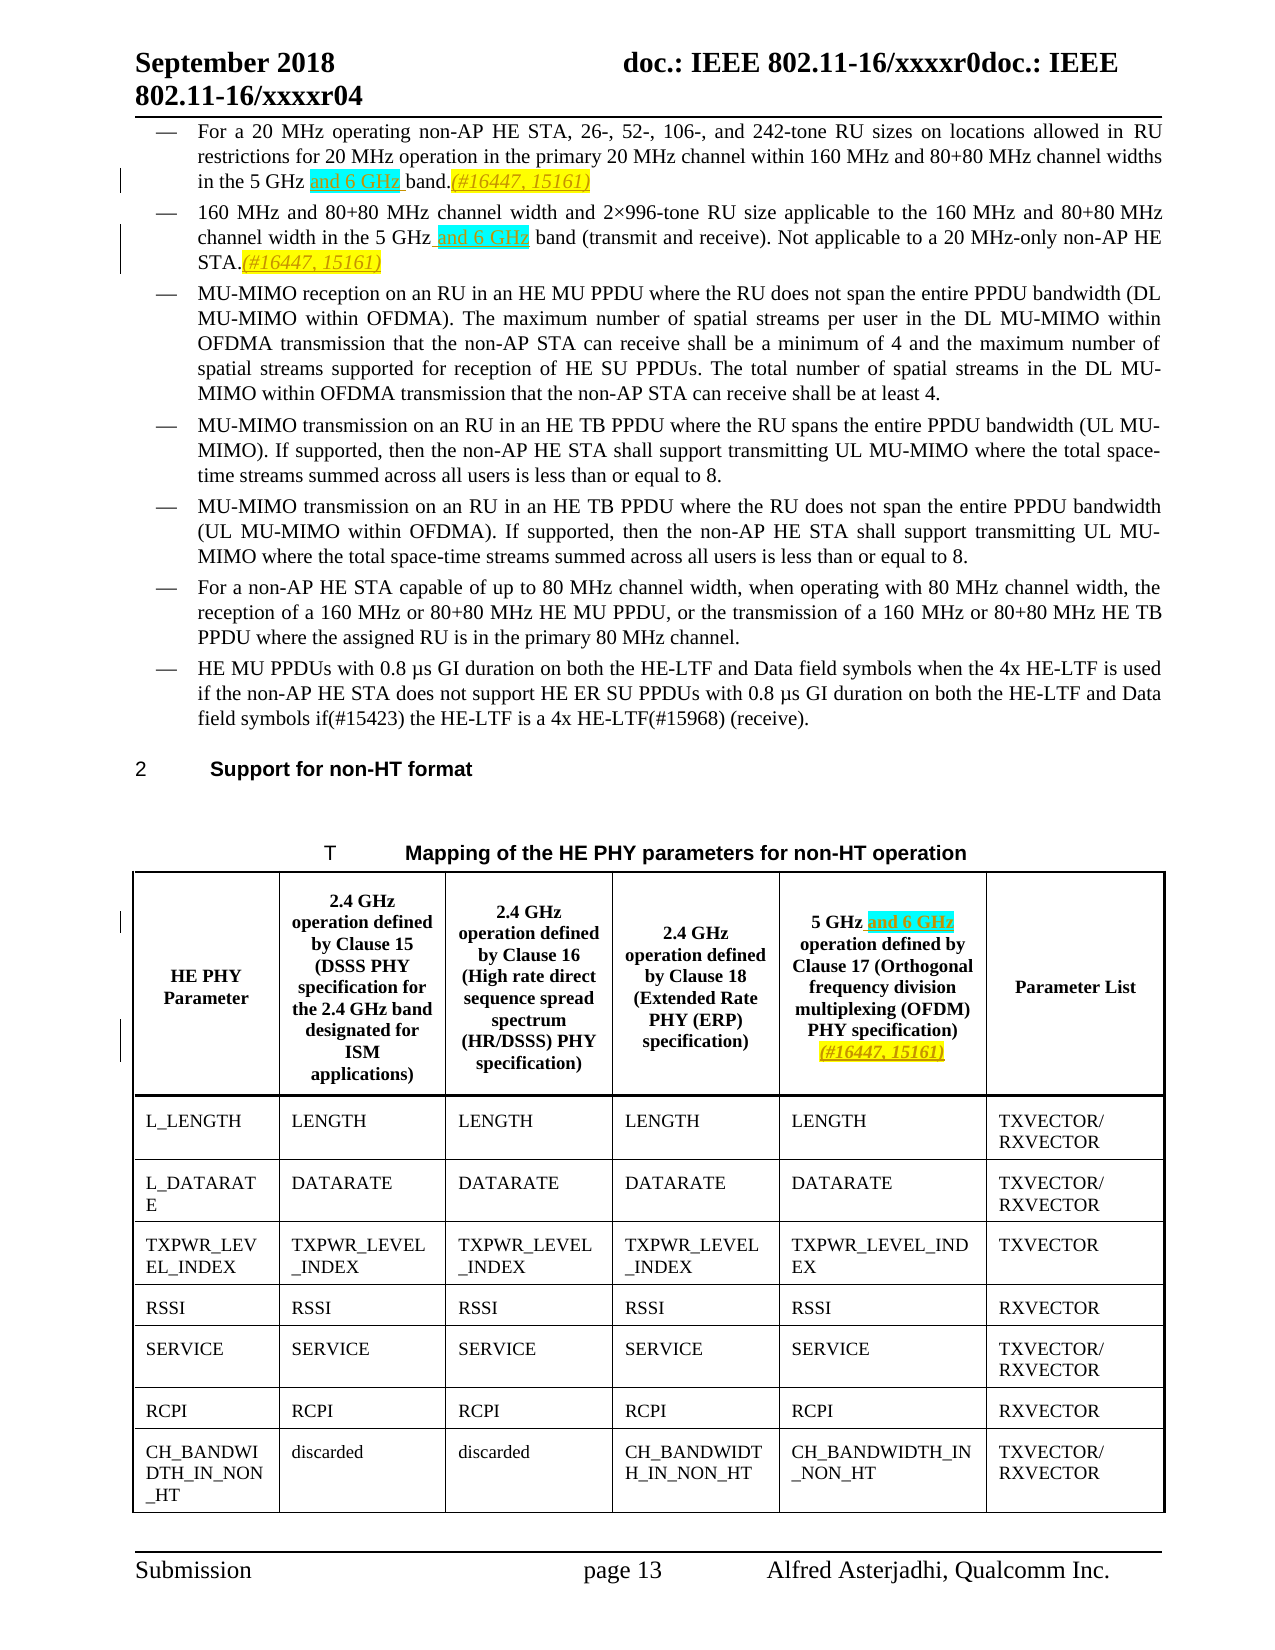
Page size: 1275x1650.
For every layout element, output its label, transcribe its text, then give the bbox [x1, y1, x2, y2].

table_cell DATARATE [613, 1160, 779, 1221]
table_cell CH_BANDWIDTH_IN_NON_HT [780, 1429, 986, 1512]
table_cell TXVECTOR/RXVECTOR [987, 1097, 1163, 1159]
list For a 20 MHz operating non-AP HE STA, 26-, 52-, 106-, and 242-tone RU sizes on locations allowed in 28.3.2.8 (RU restrictions for 20 MHz operation) in the primary 20 MHz channel within 160 MHz and 80+80 MHz channel widths in the 5 GHz band. [156, 118, 1162, 193]
list Support for non-HT format [135, 755, 1162, 780]
table_cell SERVICE [780, 1326, 986, 1387]
table_cell RCPI [446, 1388, 612, 1428]
table_cell RSSI [280, 1285, 445, 1324]
table_cell RXVECTOR [987, 1285, 1163, 1324]
table_cell RCPI [280, 1388, 445, 1428]
table_cell discarded [280, 1429, 445, 1512]
table_cell RCPI [613, 1388, 779, 1428]
table_cell 2.4 GHz operation defined by Clause 18 (Extended Rate PHY (ERP) specification) [613, 873, 779, 1094]
table_cell RXVECTOR [987, 1388, 1163, 1428]
table_cell LENGTH [280, 1097, 445, 1159]
table_cell TXVECTOR/RXVECTOR [987, 1160, 1163, 1221]
list For a non-AP HE STA capable of up to 80 MHz channel width, when operating with 80 MHz channel width, the reception of a 160 MHz or 80+80 MHz HE MU PPDU, or the transmission of a 160 MHz or 80+80 MHz HE TB PPDU where the assigned RU is in the primary 80 MHz channel. [156, 574, 1162, 649]
table_cell TXPWR_LEVEL_INDEX [780, 1222, 986, 1284]
table_cell SERVICE [446, 1326, 612, 1387]
table_cell RSSI [780, 1285, 986, 1324]
table_cell LENGTH [780, 1097, 986, 1159]
list HE MU PPDUs with 0.8 µs GI duration on both the HE-LTF and Data field symbols when the 4x HE-LTF is used if the non-AP HE STA does not support HE ER SU PPDUs with 0.8 µs GI duration on both the HE-LTF and Data field symbols if(#15423) the HE-LTF is a 4x HE-LTF(#15968) (receive). [156, 655, 1162, 730]
list 160 MHz and 80+80 MHz channel width and 2×996-tone RU size applicable to the 160 MHz and 80+80 MHz channel width in the 5 GHz band (transmit and receive). Not applicable to a 20 MHz-only non-AP HE STA. [156, 199, 1162, 274]
table_cell DATARATE [780, 1160, 986, 1221]
table_cell L_LENGTH [134, 1095, 279, 1159]
table_cell SERVICE [280, 1326, 445, 1387]
table_cell RCPI [780, 1388, 986, 1428]
table_cell 5 GHz operation defined by Clause 17 (Orthogonal frequency division multiplexing (OFDM) PHY specification) [780, 873, 986, 1094]
table_cell TXVECTOR/RXVECTOR [987, 1326, 1163, 1387]
table_cell RCPI [134, 1388, 279, 1428]
table_cell L_DATARATE [134, 1160, 279, 1221]
table_cell TXPWR_LEVEL_INDEX [446, 1222, 612, 1284]
table_cell SERVICE [613, 1326, 779, 1387]
table_cell TXPWR_LEVEL_INDEX [134, 1222, 279, 1284]
table_cell LENGTH [446, 1097, 612, 1159]
table_cell CH_BANDWIDTH_IN_NON_HT [613, 1429, 779, 1512]
table_cell CH_BANDWIDTH_IN_NON_HT [134, 1429, 279, 1512]
table_cell SERVICE [134, 1326, 279, 1387]
table_cell DATARATE [280, 1160, 445, 1221]
table_cell DATARATE [446, 1160, 612, 1221]
list MU-MIMO transmission on an RU in an HE TB PPDU where the RU does not span the entire PPDU bandwidth (UL MU-MIMO within OFDMA). If supported, then the non-AP HE STA shall support transmitting UL MU-MIMO where the total space-time streams summed across all users is less than or equal to 8. [156, 493, 1162, 568]
list MU-MIMO reception on an RU in an HE MU PPDU where the RU does not span the entire PPDU bandwidth (DL MU-MIMO within OFDMA). The maximum number of spatial streams per user in the DL MU-MIMO within OFDMA transmission that the non-AP STA can receive shall be a minimum of 4 and the maximum number of spatial streams supported for reception of HE SU PPDUs. The total number of spatial streams in the DL MU-MIMO within OFDMA transmission that the non-AP STA can receive shall be at least 4. [156, 280, 1162, 405]
table_header Mapping of the HE PHY parameters for non-HT operation [133, 827, 1164, 871]
table_cell TXVECTOR [987, 1222, 1163, 1284]
table_cell RSSI [134, 1285, 279, 1324]
table_cell RSSI [613, 1285, 779, 1324]
table_cell Parameter List [987, 873, 1163, 1094]
table_cell RSSI [446, 1285, 612, 1324]
table_cell TXVECTOR/RXVECTOR [987, 1429, 1163, 1512]
table_cell discarded [446, 1429, 612, 1512]
table_cell 2.4 GHz operation defined by Clause 15 (DSSS PHY specification for the 2.4 GHz band designated for ISM applications) [280, 873, 445, 1094]
table_cell HE PHY Parameter [134, 872, 279, 1094]
table_cell 2.4 GHz operation defined by Clause 16 (High rate direct sequence spread spectrum (HR/DSSS) PHY specification) [446, 873, 612, 1094]
table_cell TXPWR_LEVEL_INDEX [613, 1222, 779, 1284]
list MU-MIMO transmission on an RU in an HE TB PPDU where the RU spans the entire PPDU bandwidth (UL MU-MIMO). If supported, then the non-AP HE STA shall support transmitting UL MU-MIMO where the total space-time streams summed across all users is less than or equal to 8. [156, 412, 1162, 487]
table_cell TXPWR_LEVEL_INDEX [280, 1222, 445, 1284]
table_cell LENGTH [613, 1097, 779, 1159]
